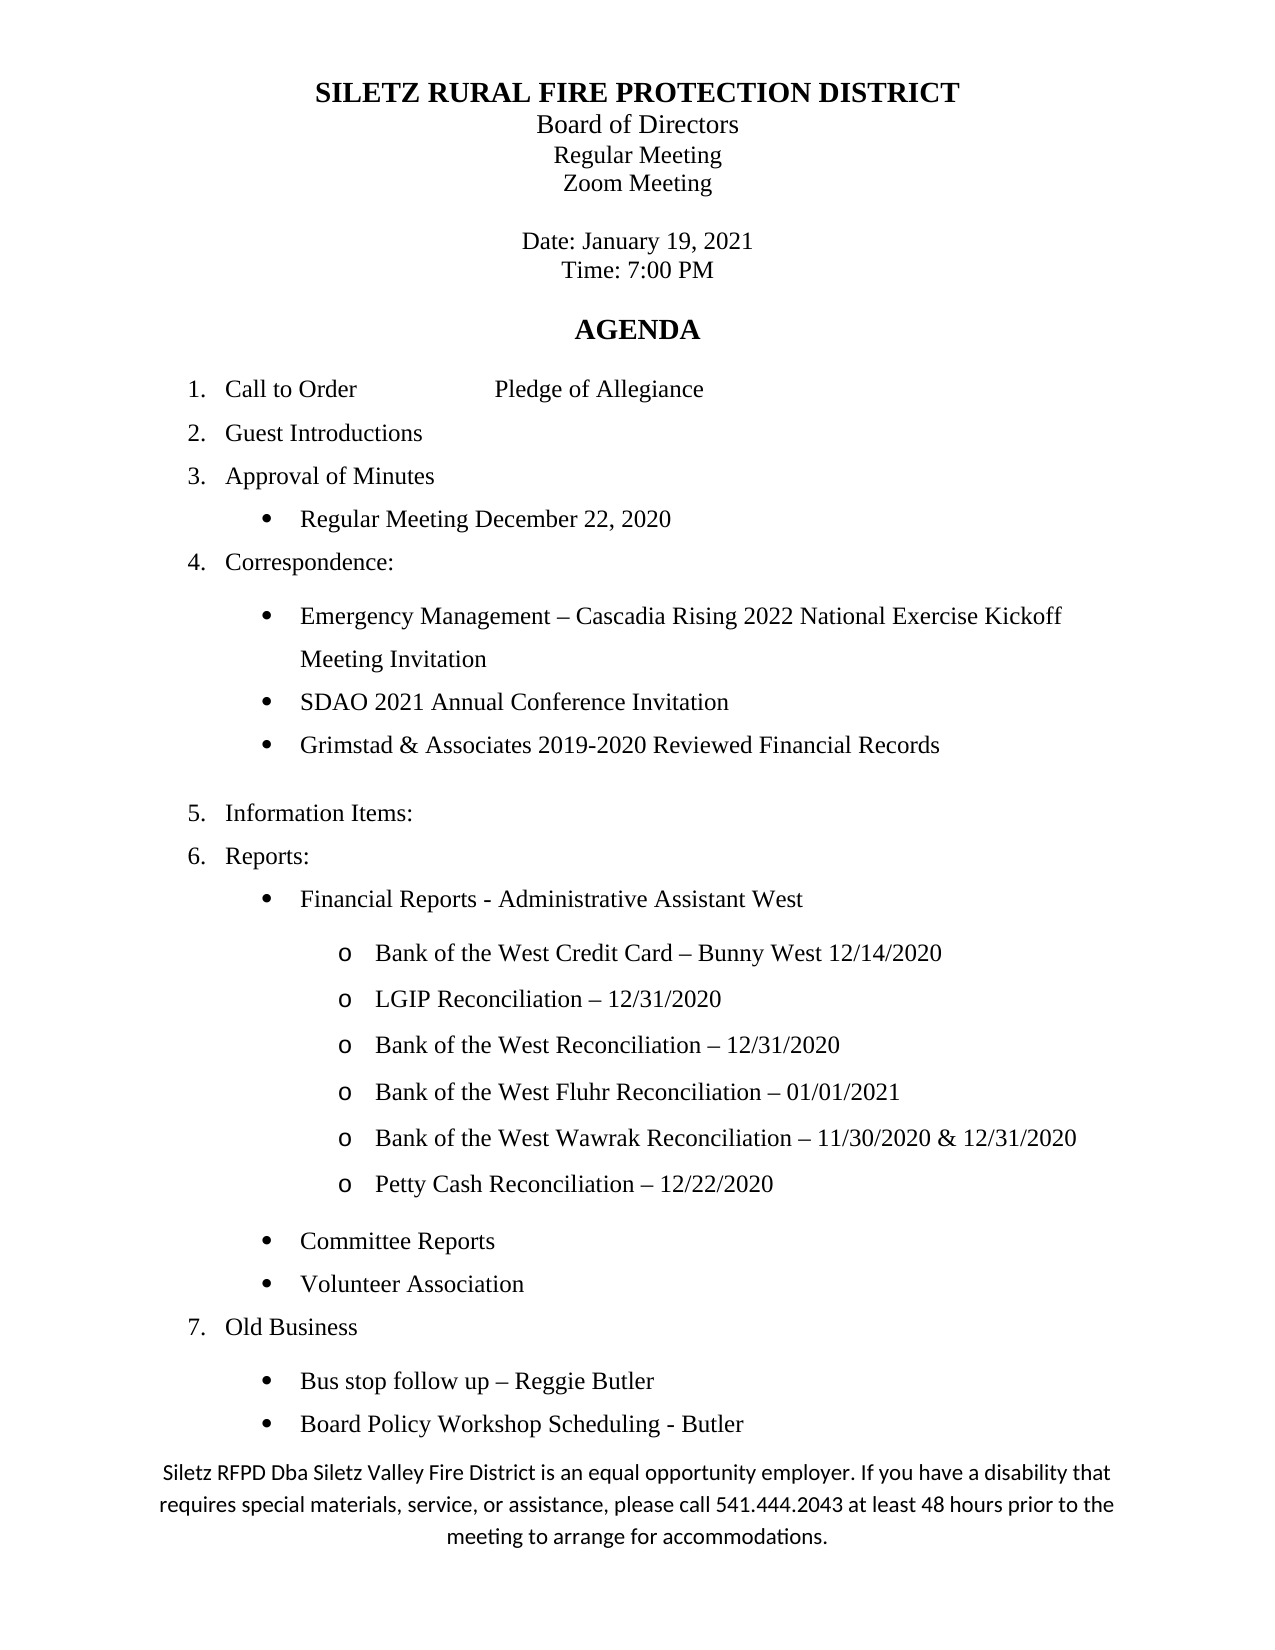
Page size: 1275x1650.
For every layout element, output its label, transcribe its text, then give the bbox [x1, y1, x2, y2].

list Call to Order Pledge of Allegiance [187, 374, 1125, 403]
list Information Items: [187, 798, 1125, 827]
text Time: 7:00 PM [150, 255, 1125, 283]
list Committee Reports [262, 1226, 1125, 1255]
list Bank of the West Reconciliation – 12/31/2020 [337, 1031, 1125, 1061]
list Petty Cash Reconciliation – 12/22/2020 [337, 1169, 1125, 1200]
list Approval of Minutes [187, 461, 1125, 489]
list Bank of the West Credit Card – Bunny West 12/14/2020 [337, 938, 1125, 969]
list Financial Reports - Administrative Assistant West [262, 884, 1125, 913]
list Regular Meeting December 22, 2020 [262, 504, 1125, 533]
list Bank of the West Fluhr Reconciliation – 01/01/2021 [337, 1077, 1125, 1108]
list Emergency Management – Cascadia Rising 2022 National Exercise Kickoff Meeting Invitation [262, 601, 1125, 673]
list Bank of the West Wawrak Reconciliation – 11/30/2020 & 12/31/2020 [337, 1123, 1125, 1154]
list Correspondence: [187, 547, 1125, 576]
list Guest Introductions [187, 418, 1125, 446]
list Volunteer Association [262, 1269, 1125, 1298]
list Bus stop follow up – Reggie Butler [262, 1366, 1125, 1394]
list Board Policy Workshop Scheduling - Butler [262, 1409, 1125, 1438]
list LGIP Reconciliation – 12/31/2020 [337, 984, 1125, 1015]
list Old Business [187, 1312, 1125, 1341]
list SDAO 2021 Annual Conference Invitation [262, 687, 1125, 716]
text Date: January 19, 2021 [150, 226, 1125, 255]
text AGENDA [150, 312, 1125, 346]
list Grimstad & Associates 2019-2020 Reviewed Financial Records [262, 730, 1125, 759]
list Reports: [187, 841, 1125, 870]
